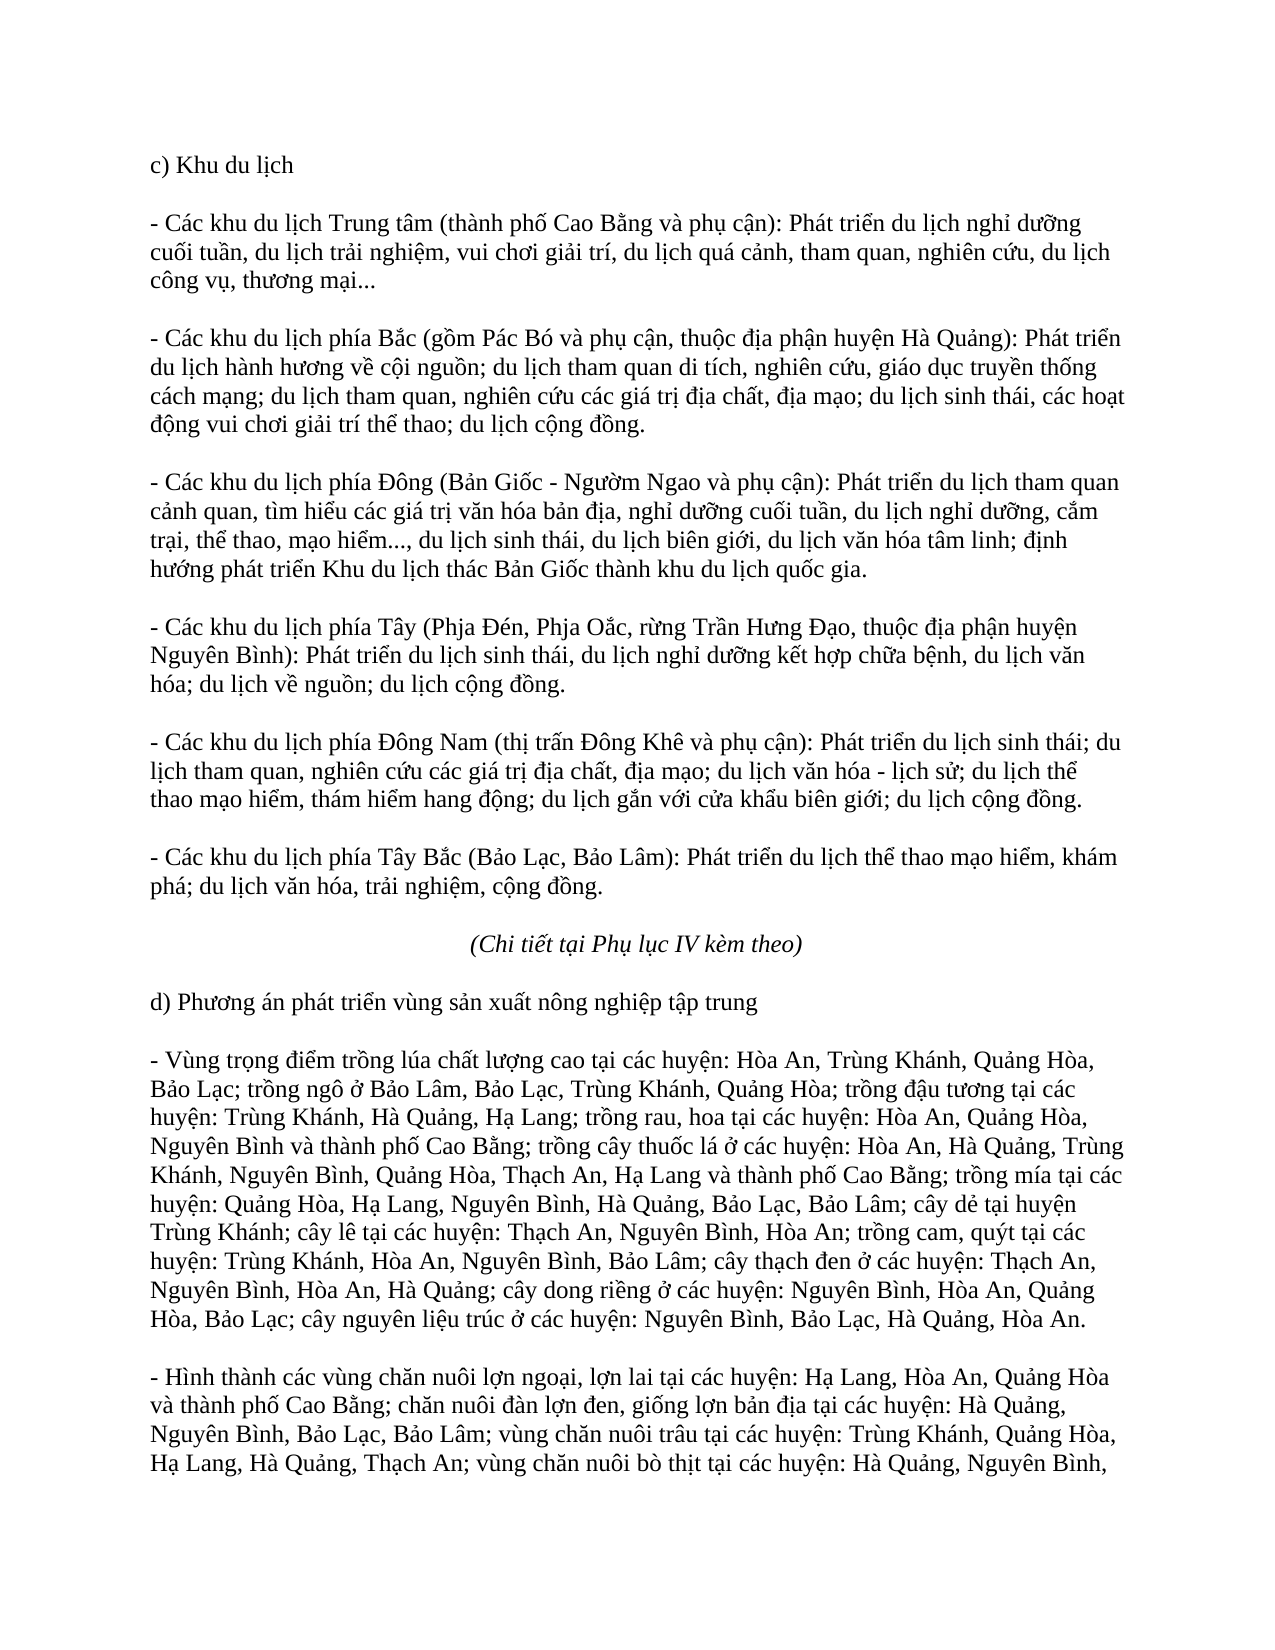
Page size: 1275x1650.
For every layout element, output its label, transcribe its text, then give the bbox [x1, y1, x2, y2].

text - Vùng trọng điểm trồng lúa chất lượng cao tại các huyện: Hòa An, Trùng Khánh, Quảng Hòa, Bảo Lạc; trồng ngô ở Bảo Lâm, Bảo Lạc, Trùng Khánh, Quảng Hòa; trồng đậu tương tại các huyện: Trùng Khánh, Hà Quảng, Hạ Lang; trồng rau, hoa tại các huyện: Hòa An, Quảng Hòa, Nguyên Bình và thành phố Cao Bằng; trồng cây thuốc lá ở các huyện: Hòa An, Hà Quảng, Trùng Khánh, Nguyên Bình, Quảng Hòa, Thạch An, Hạ Lang và thành phố Cao Bằng; trồng mía tại các huyện: Quảng Hòa, Hạ Lang, Nguyên Bình, Hà Quảng, Bảo Lạc, Bảo Lâm; cây dẻ tại huyện Trùng Khánh; cây lê tại các huyện: Thạch An, Nguyên Bình, Hòa An; trồng cam, quýt tại các huyện: Trùng Khánh, Hòa An, Nguyên Bình, Bảo Lâm; cây thạch đen ở các huyện: Thạch An, Nguyên Bình, Hòa An, Hà Quảng; cây dong riềng ở các huyện: Nguyên Bình, Hòa An, Quảng Hòa, Bảo Lạc; cây nguyên liệu trúc ở các huyện: Nguyên Bình, Bảo Lạc, Hà Quảng, Hòa An. [150, 1045, 1125, 1332]
text - Các khu du lịch phía Bắc (gồm Pác Bó và phụ cận, thuộc địa phận huyện Hà Quảng): Phát triển du lịch hành hương về cội nguồn; du lịch tham quan di tích, nghiên cứu, giáo dục truyền thống cách mạng; du lịch tham quan, nghiên cứu các giá trị địa chất, địa mạo; du lịch sinh thái, các hoạt động vui chơi giải trí thể thao; du lịch cộng đồng. [150, 323, 1125, 438]
text - Các khu du lịch phía Tây Bắc (Bảo Lạc, Bảo Lâm): Phát triển du lịch thể thao mạo hiểm, khám phá; du lịch văn hóa, trải nghiệm, cộng đồng. [150, 842, 1125, 900]
text - Các khu du lịch Trung tâm (thành phố Cao Bằng và phụ cận): Phát triển du lịch nghỉ dưỡng cuối tuần, du lịch trải nghiệm, vui chơi giải trí, du lịch quá cảnh, tham quan, nghiên cứu, du lịch công vụ, thương mại... [150, 208, 1125, 294]
text - Các khu du lịch phía Tây (Phja Đén, Phja Oắc, rừng Trần Hưng Đạo, thuộc địa phận huyện Nguyên Bình): Phát triển du lịch sinh thái, du lịch nghỉ dưỡng kết hợp chữa bệnh, du lịch văn hóa; du lịch về nguồn; du lịch cộng đồng. [150, 612, 1125, 698]
text - Các khu du lịch phía Đông Nam (thị trấn Đông Khê và phụ cận): Phát triển du lịch sinh thái; du lịch tham quan, nghiên cứu các giá trị địa chất, địa mạo; du lịch văn hóa - lịch sử; du lịch thể thao mạo hiểm, thám hiểm hang động; du lịch gắn với cửa khẩu biên giới; du lịch cộng đồng. [150, 727, 1125, 813]
text (Chi tiết tại Phụ lục IV kèm theo) [150, 929, 1125, 958]
text c) Khu du lịch [150, 150, 1125, 179]
text - Các khu du lịch phía Đông (Bản Giốc - Ngườm Ngao và phụ cận): Phát triển du lịch tham quan cảnh quan, tìm hiểu các giá trị văn hóa bản địa, nghỉ dưỡng cuối tuần, du lịch nghỉ dưỡng, cắm trại, thể thao, mạo hiểm..., du lịch sinh thái, du lịch biên giới, du lịch văn hóa tâm linh; định hướng phát triển Khu du lịch thác Bản Giốc thành khu du lịch quốc gia. [150, 467, 1125, 582]
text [150, 1362, 1125, 1477]
text d) Phương án phát triển vùng sản xuất nông nghiệp tập trung [150, 987, 1125, 1016]
